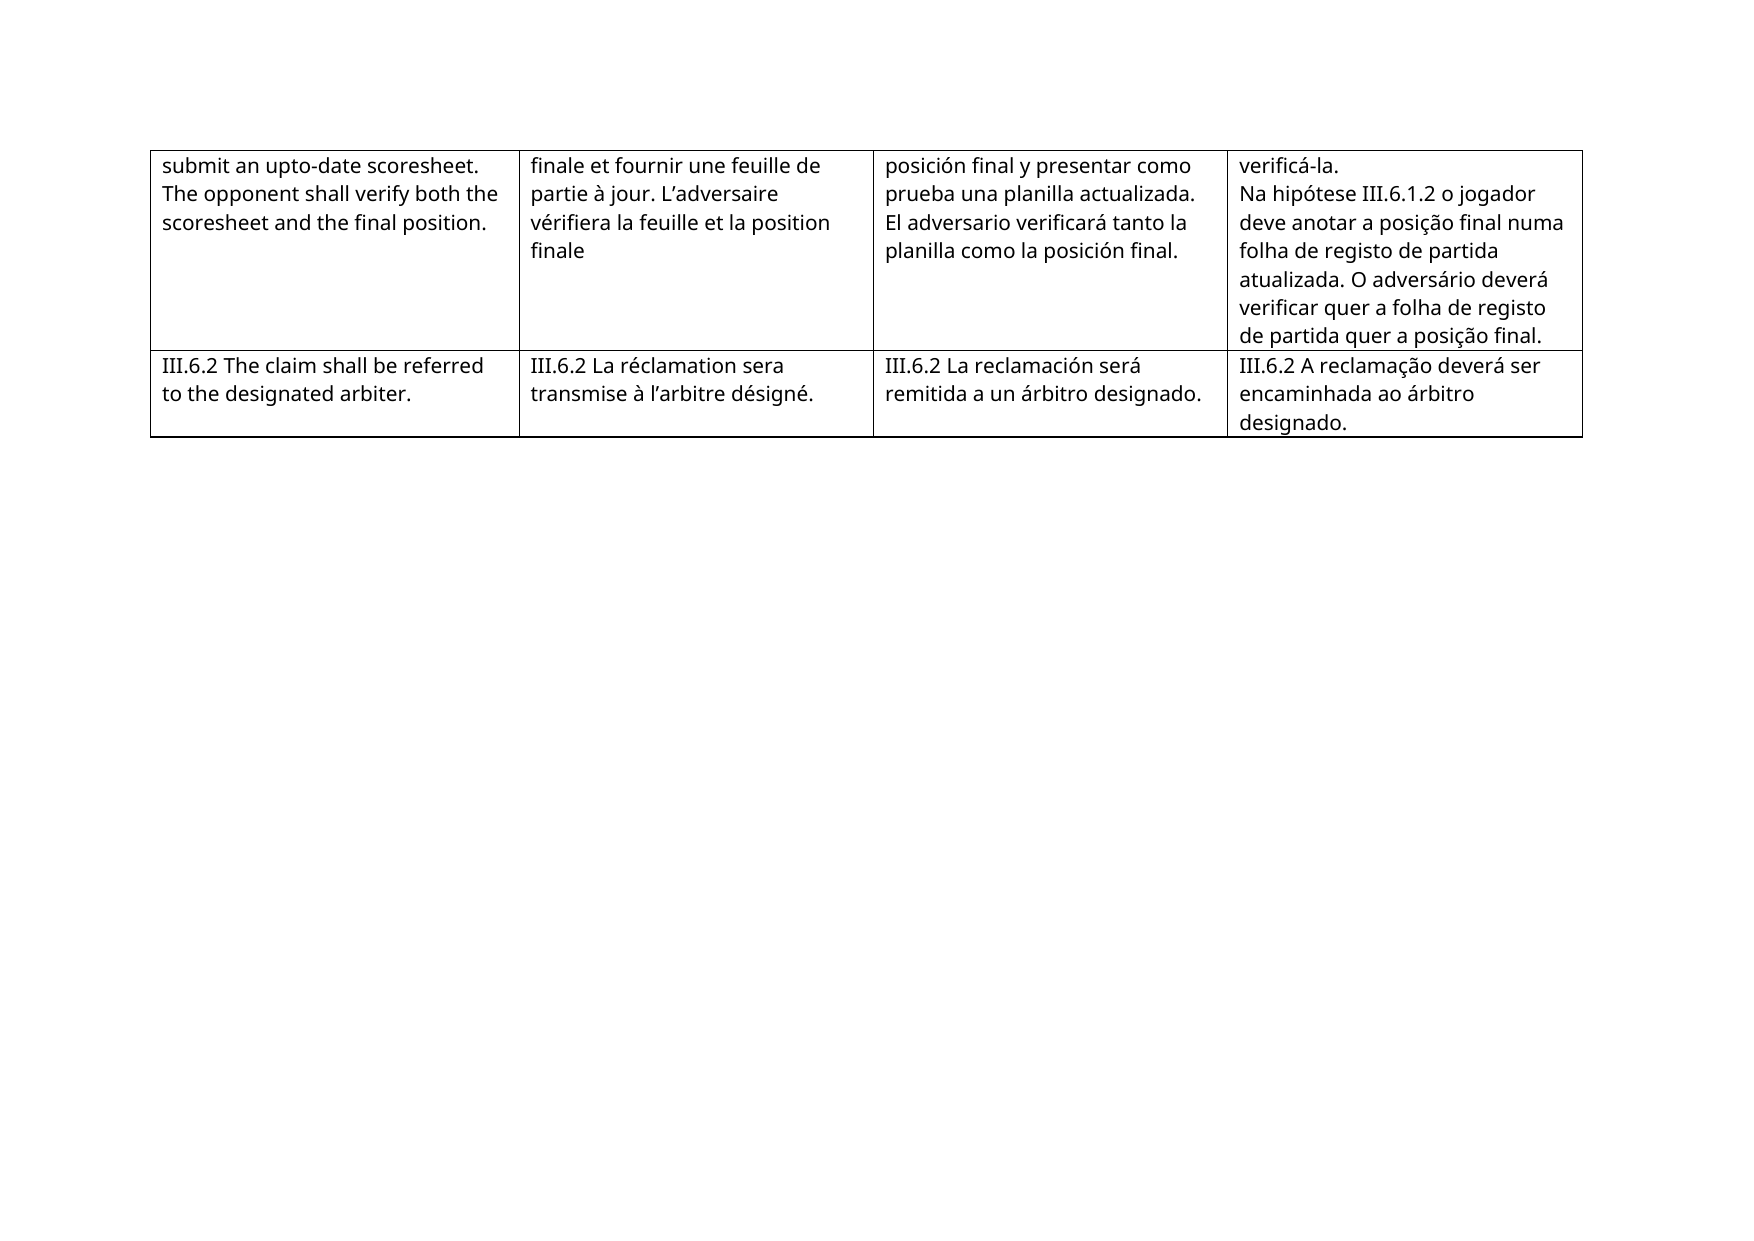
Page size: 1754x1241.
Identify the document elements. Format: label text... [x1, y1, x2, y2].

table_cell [1228, 151, 1582, 350]
table_cell III.6.2 La réclamation sera transmise à l’arbitre désigné. [520, 351, 873, 436]
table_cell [874, 151, 1227, 350]
table_cell III.6.2 La reclamación será remitida a un árbitro designado. [874, 351, 1227, 436]
table_cell III.6.2 A reclamação deverá ser encaminhada ao árbitro designado. [1228, 351, 1582, 436]
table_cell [151, 151, 519, 350]
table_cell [520, 151, 873, 350]
table_cell III.6.2 The claim shall be referred to the designated arbiter. [151, 351, 519, 436]
